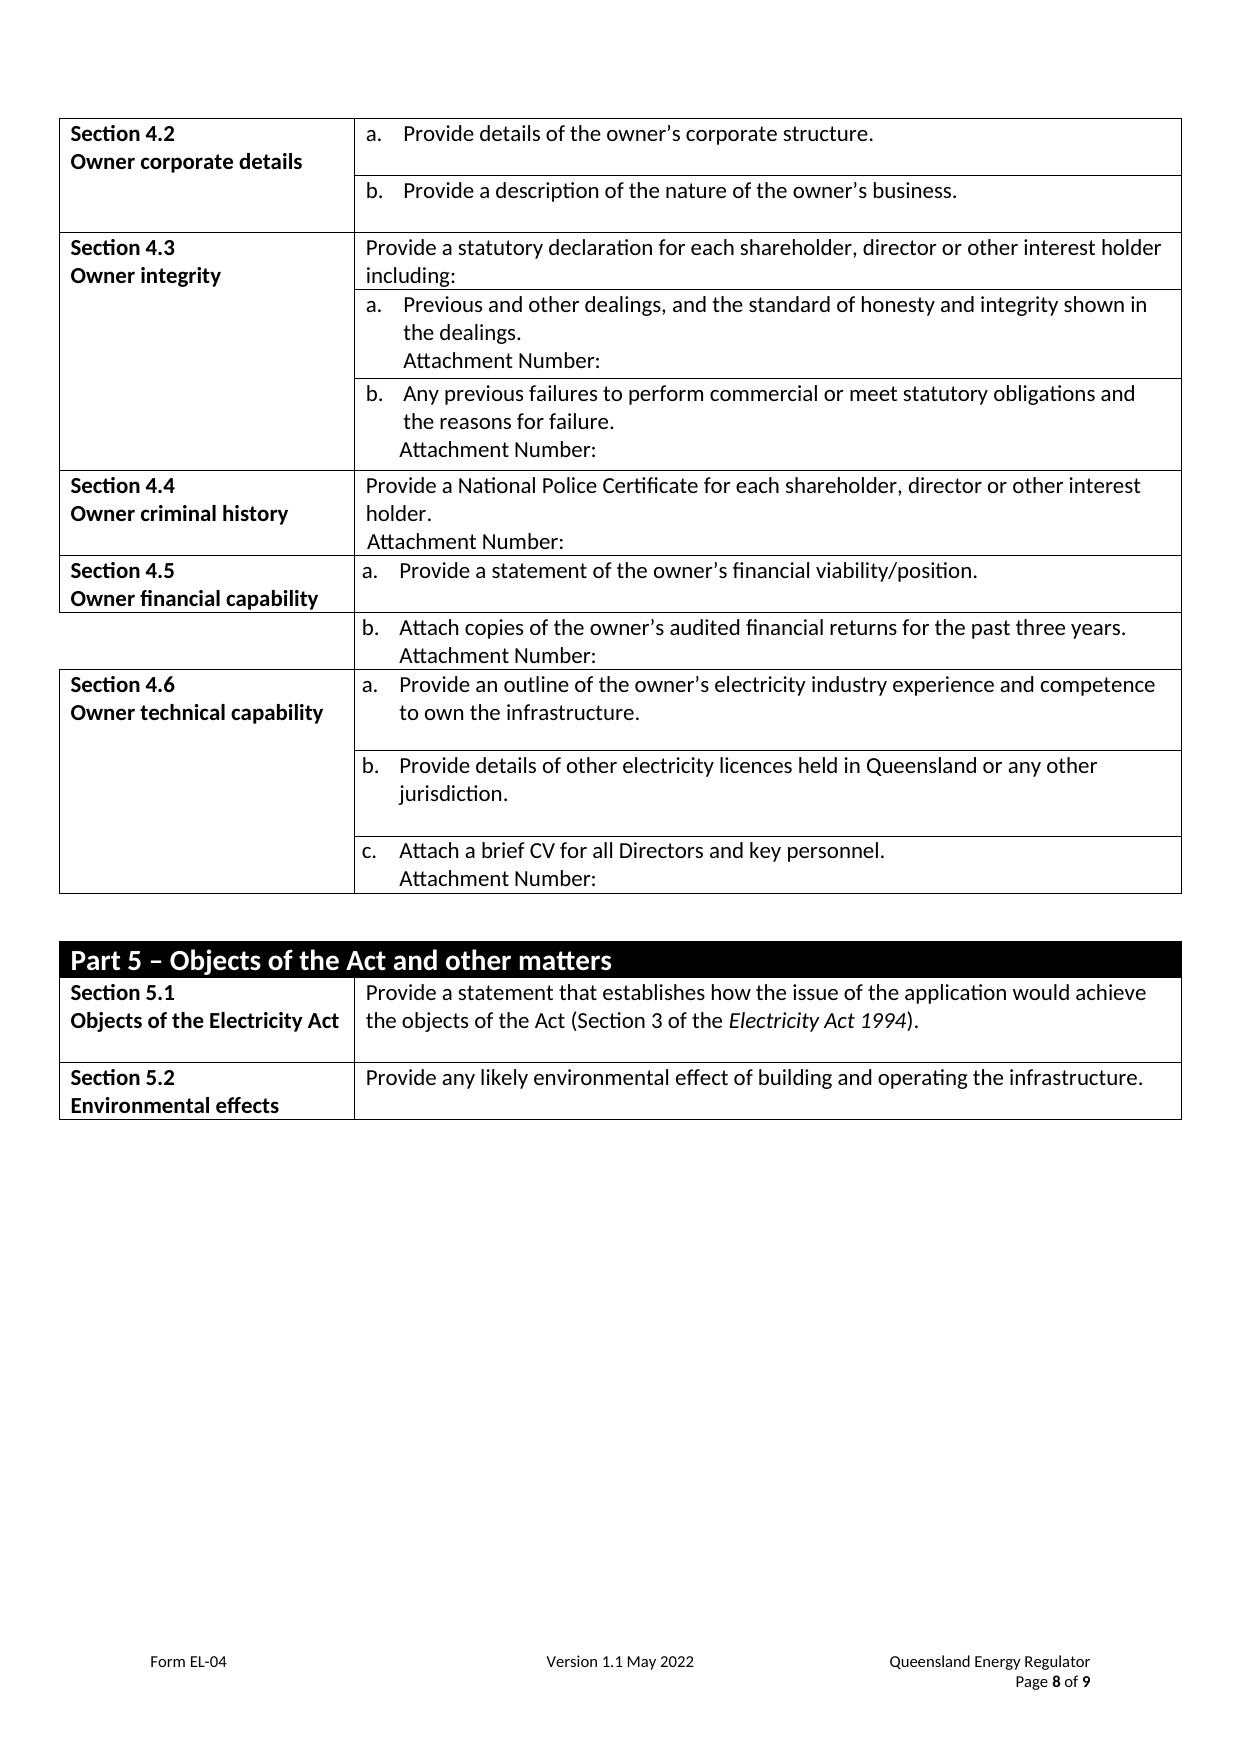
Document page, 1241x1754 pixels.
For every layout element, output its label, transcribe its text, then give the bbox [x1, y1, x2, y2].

table_cell Provide details of the owner’s corporate structure. [355, 119, 1181, 175]
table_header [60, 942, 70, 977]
table_cell Section 5.1 Objects of the Electricity Act [60, 978, 354, 1062]
table_cell Any previous failures to perform commercial or meet statutory obligations and the reasons for failure. Attachment Number: [355, 379, 1181, 470]
table_cell Attach copies of the owner’s audited financial returns for the past three years. Attachment Number: [355, 613, 1181, 669]
table_cell Section 4.2 Owner corporate details [60, 119, 354, 232]
table_cell Provide a description of the nature of the owner’s business. [355, 176, 1181, 232]
table_cell Provide a National Police Certificate for each shareholder, director or other interest holder. Attachment Number: [355, 471, 1181, 555]
table_cell Provide a statement that establishes how the issue of the application would achieve the objects of the Act (Section 3 of the Electricity Act 1994). [355, 978, 1181, 1062]
table_cell Section 4.4 Owner criminal history [60, 471, 354, 555]
table_cell Section 4.3 Owner integrity [60, 233, 354, 470]
table_cell Provide any likely environmental effect of building and operating the infrastructure. [355, 1063, 1181, 1119]
table_cell Provide details of other electricity licences held in Queensland or any other jurisdiction. [355, 751, 1181, 836]
table_cell Section 4.6 Owner technical capability [60, 670, 354, 893]
table_cell Attach a brief CV for all Directors and key personnel. Attachment Number: [355, 837, 1181, 893]
table_cell Provide a statutory declaration for each shareholder, director or other interest holder including: [355, 233, 1181, 289]
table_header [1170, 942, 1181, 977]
table_cell Section 5.2 Environmental effects [60, 1063, 354, 1119]
table_cell Section 4.5 Owner financial capability [60, 556, 354, 612]
table_cell Provide a statement of the owner’s financial viability/position. [355, 556, 1181, 612]
table_cell Previous and other dealings, and the standard of honesty and integrity shown in the dealings. Attachment Number: [355, 290, 1181, 378]
table_cell Provide an outline of the owner’s electricity industry experience and competence to own the infrastructure. [355, 670, 1181, 750]
